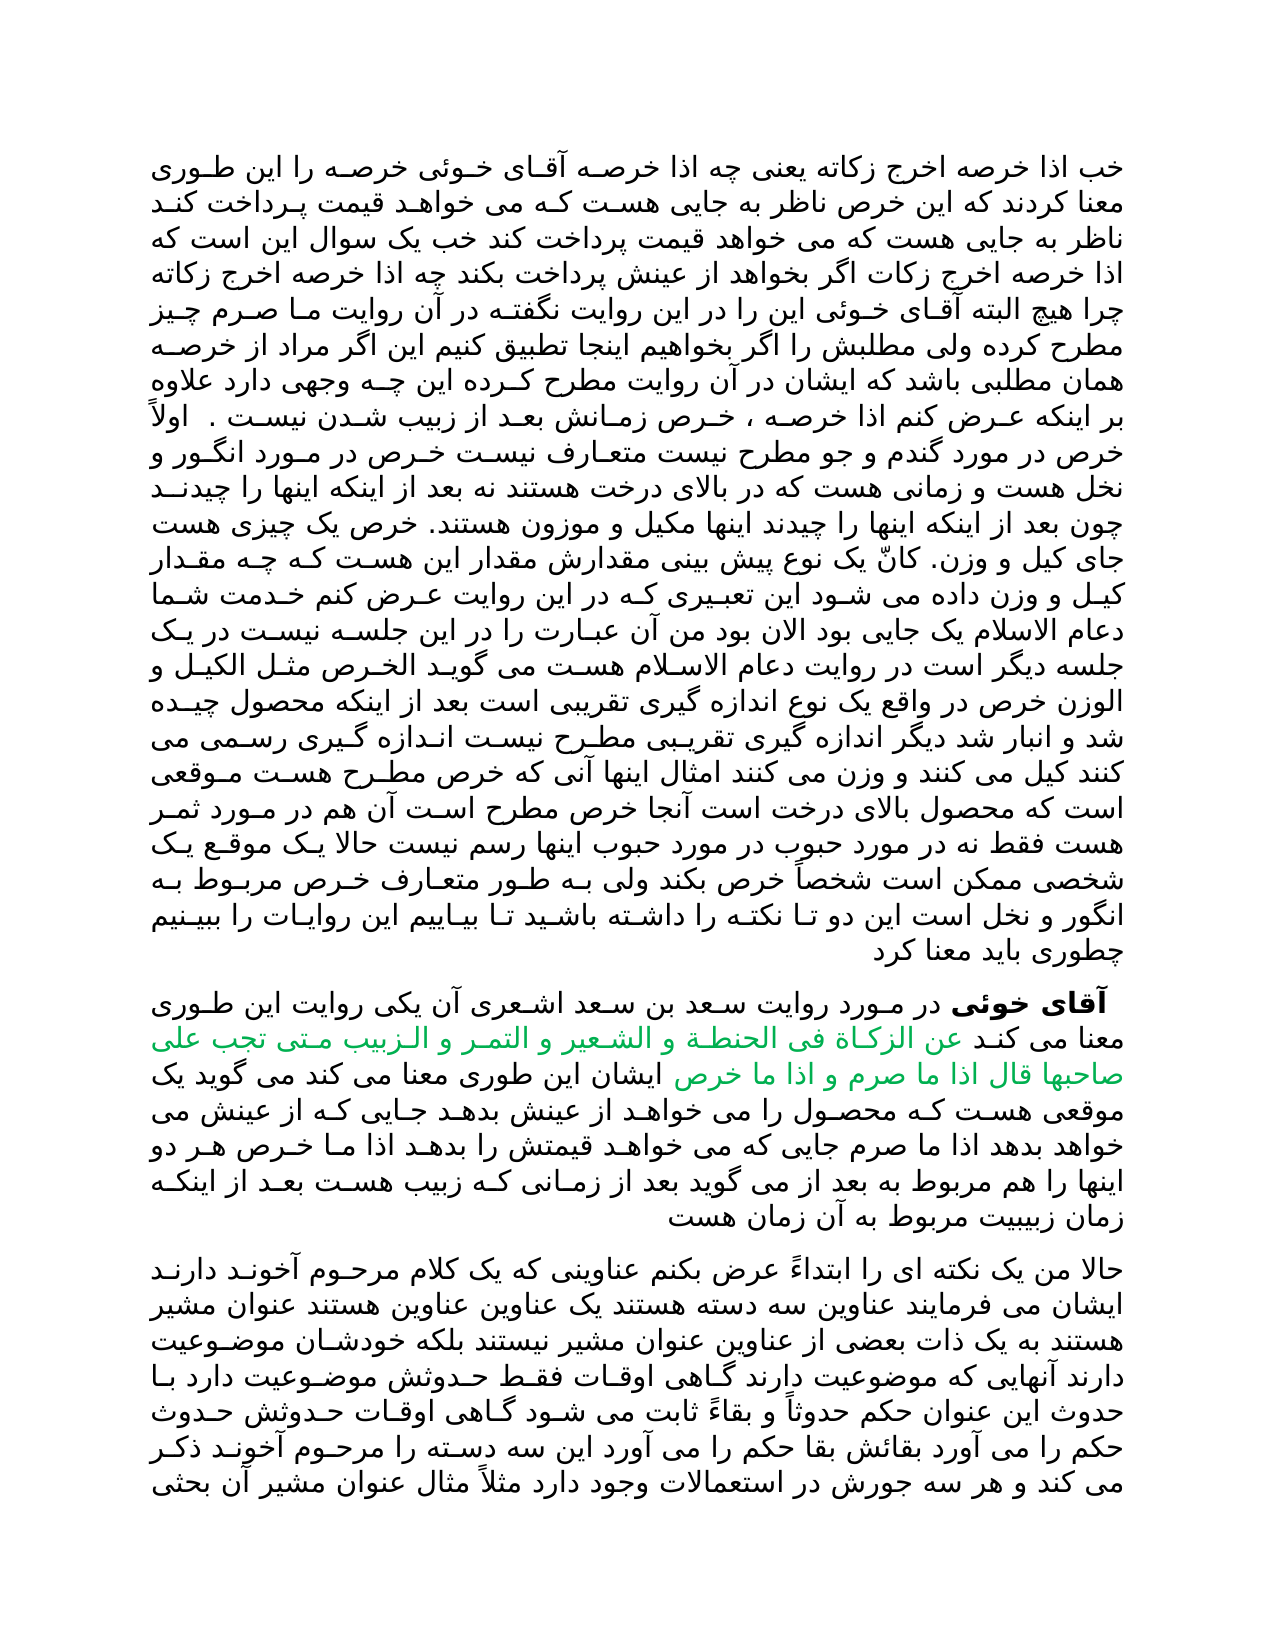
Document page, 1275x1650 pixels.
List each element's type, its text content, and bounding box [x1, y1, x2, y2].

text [150, 1252, 1125, 1500]
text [150, 150, 1125, 968]
text آقای خوئی در مورد روایت سعد بن سعد اشعری آن یکی روایت این طوری معنا می کند عن الزکاة فی الحنطة و الشعیر و التمر و الزبیب متی تجب علی صاحبها قال اذا ما صرم و اذا ما خرص ایشان این طوری معنا می کند می گوید یک موقعی هست که محصول را می خواهد از عینش بدهد جایی که از عینش می خواهد بدهد اذا ما صرم جایی که می خواهد قیمتش را بدهد اذا ما خرص هر دو اینها را هم مربوط به بعد از می گوید بعد از زمانی که زبیب هست بعد از اینکه زمان زبیبیت مربوط به آن زمان هست [150, 986, 1125, 1234]
